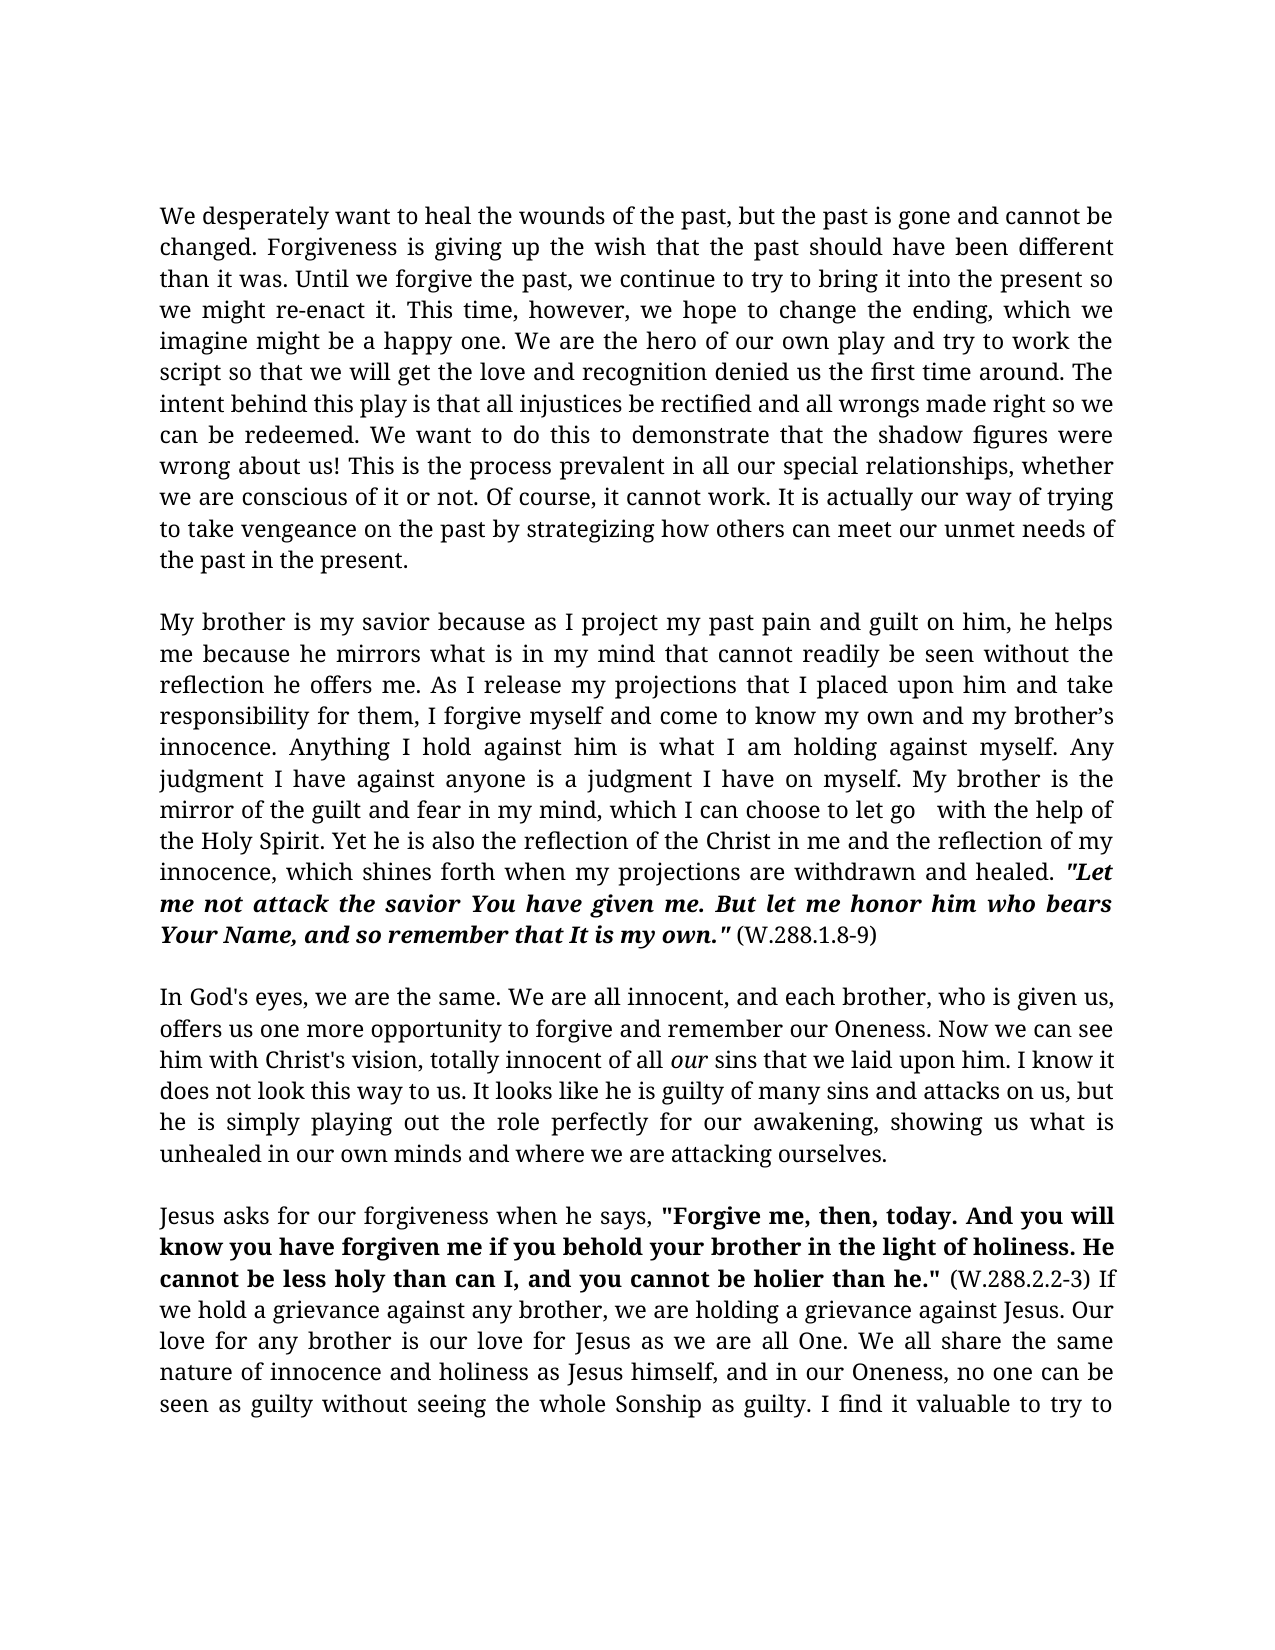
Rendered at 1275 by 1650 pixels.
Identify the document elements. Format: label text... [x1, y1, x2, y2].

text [159, 1200, 1116, 1419]
text We desperately want to heal the wounds of the past, but the past is gone and cannot be changed. Forgiveness is giving up the wish that the past should have been different than it was. Until we forgive the past, we continue to try to bring it into the present so we might re-enact it. This time, however, we hope to change the ending, which we imagine might be a happy one. We are the hero of our own play and try to work the script so that we will get the love and recognition denied us the first time around. The intent behind this play is that all injustices be rectified and all wrongs made right so we can be redeemed. We want to do this to demonstrate that the shadow figures were wrong about us! This is the process prevalent in all our special relationships, whether we are conscious of it or not. Of course, it cannot work. It is actually our way of trying to take vengeance on the past by strategizing how others can meet our unmet needs of the past in the present. [159, 200, 1116, 575]
text My brother is my savior because as I project my past pain and guilt on him, he helps me because he mirrors what is in my mind that cannot readily be seen without the reflection he offers me. As I release my projections that I placed upon him and take responsibility for them, I forgive myself and come to know my own and my brother’s innocence. Anything I hold against him is what I am holding against myself. Any judgment I have against anyone is a judgment I have on myself. My brother is the mirror of the guilt and fear in my mind, which I can choose to let go with the help of the Holy Spirit. Yet he is also the reflection of the Christ in me and the reflection of my innocence, which shines forth when my projections are withdrawn and healed. "Let me not attack the savior You have given me. But let me honor him who bears Your Name, and so remember that It is my own." (W.288.1.8-9) [159, 606, 1116, 950]
text In God's eyes, we are the same. We are all innocent, and each brother, who is given us, offers us one more opportunity to forgive and remember our Oneness. Now we can see him with Christ's vision, totally innocent of all our sins that we laid upon him. I know it does not look this way to us. It looks like he is guilty of many sins and attacks on us, but he is simply playing out the role perfectly for our awakening, showing us what is unhealed in our own minds and where we are attacking ourselves. [159, 981, 1116, 1169]
